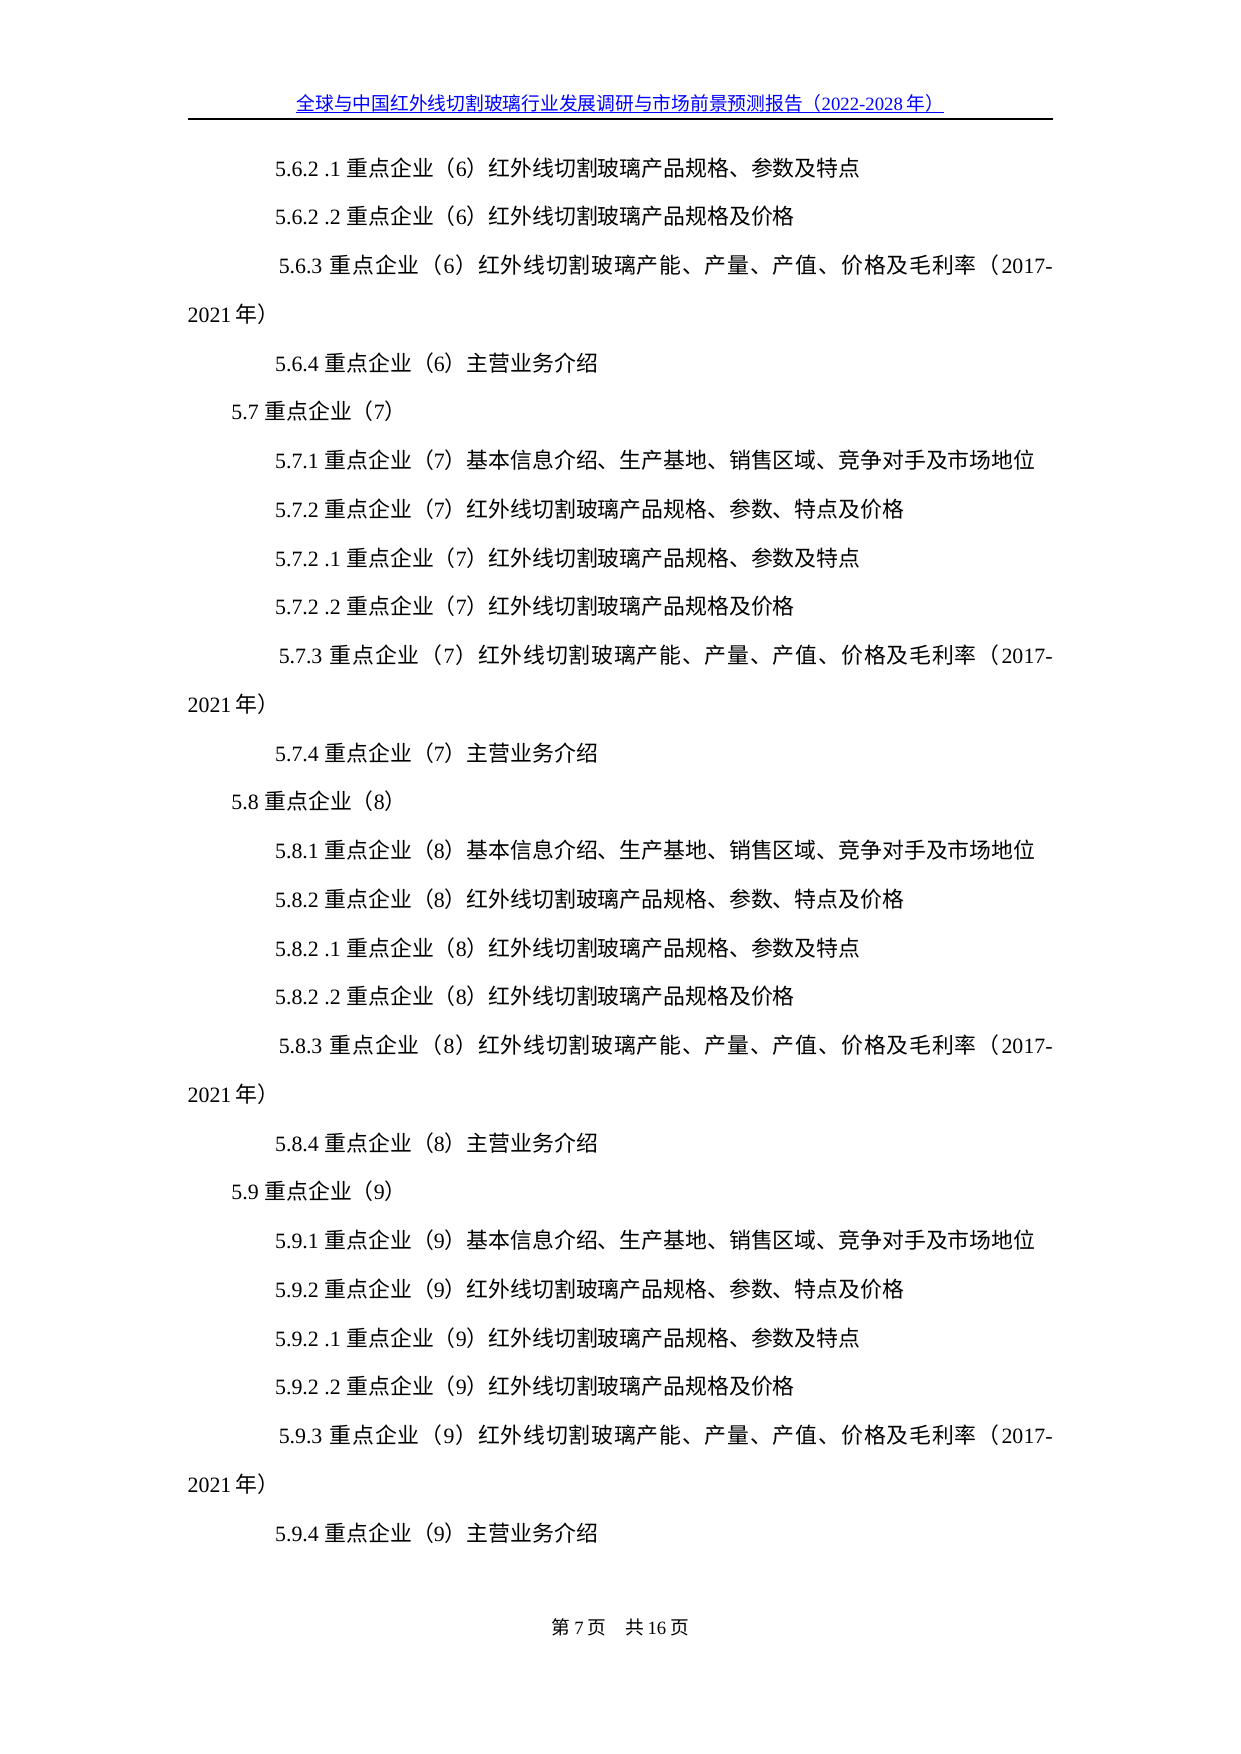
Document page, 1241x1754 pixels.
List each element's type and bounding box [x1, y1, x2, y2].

text [187, 150, 1053, 1548]
